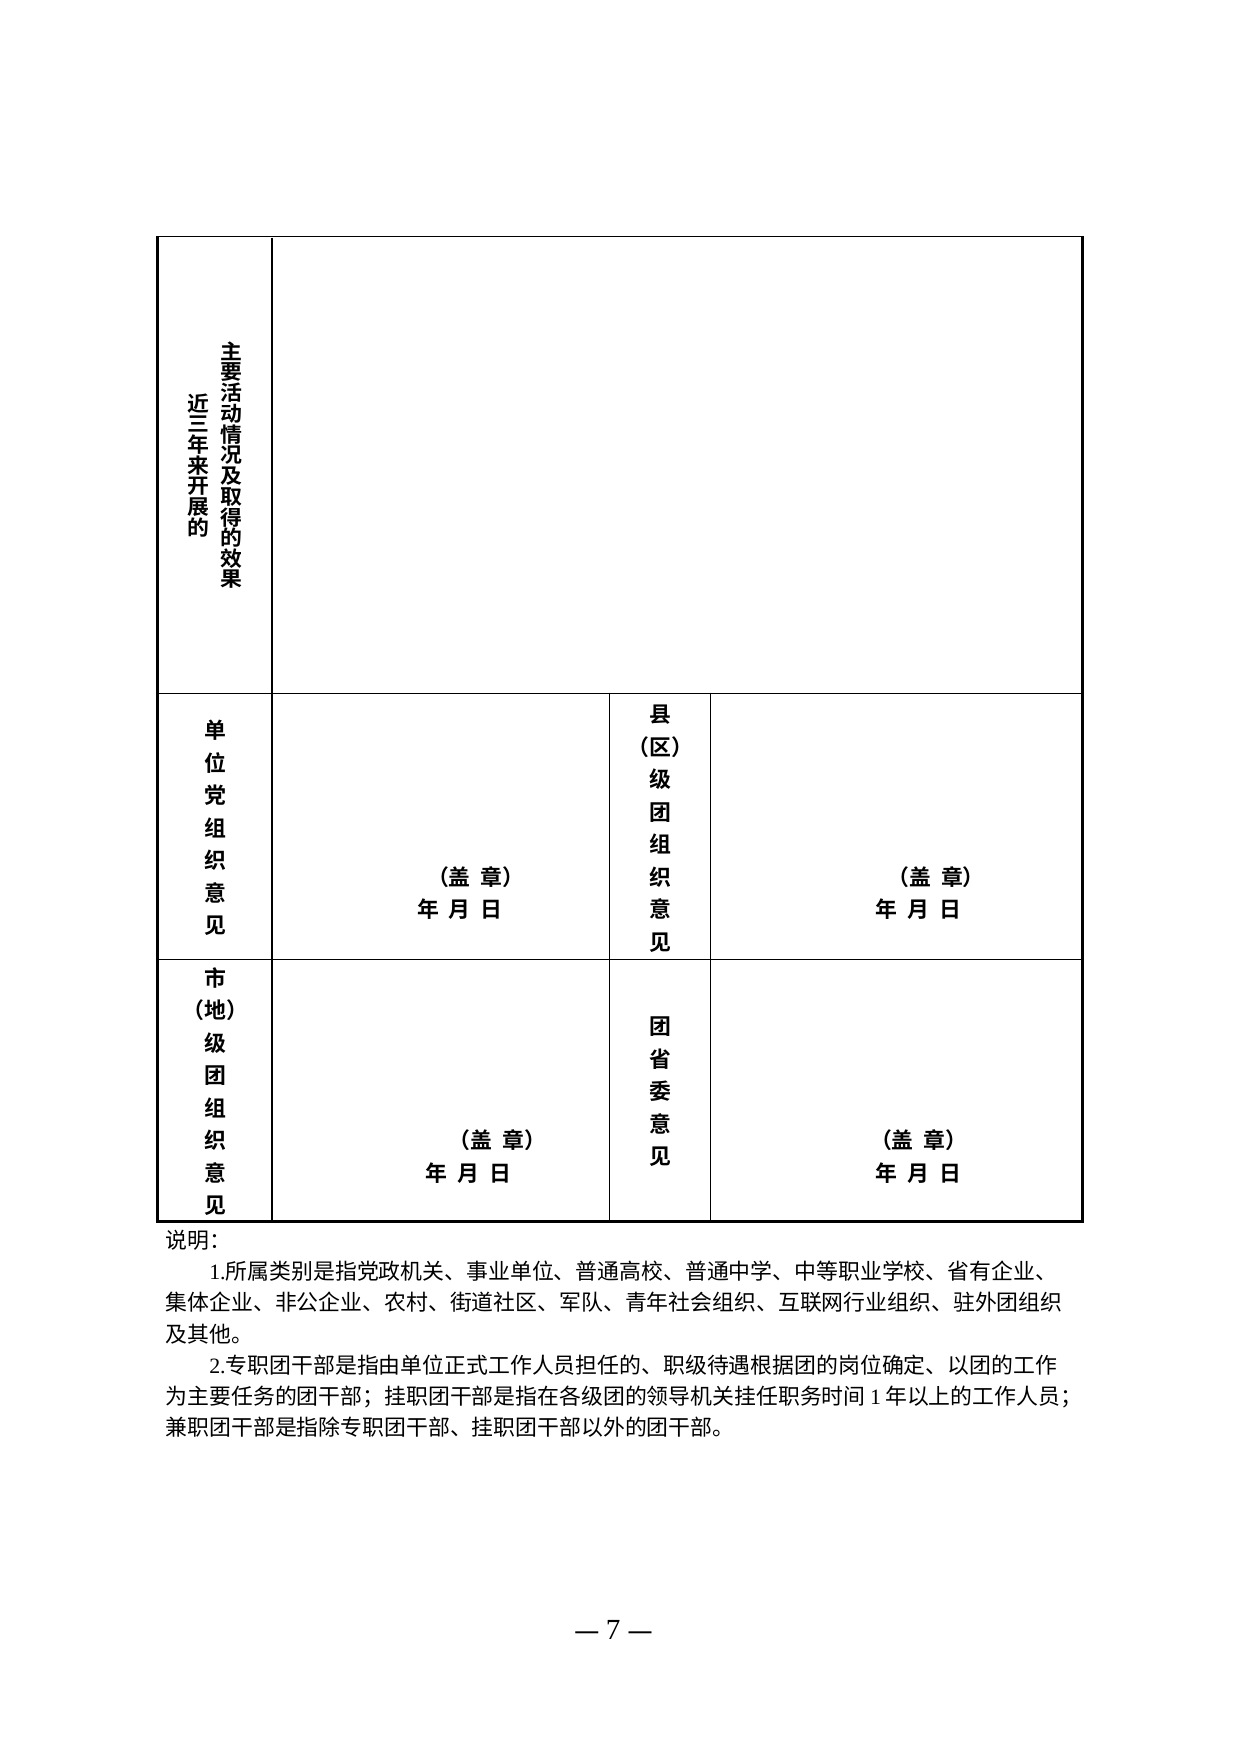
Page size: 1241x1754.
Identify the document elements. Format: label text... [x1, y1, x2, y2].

table_cell 县 （区） 级 团 组 织 意 见 [610, 694, 710, 959]
table_cell 团 省 委 意 见 [610, 960, 710, 1220]
table_cell [273, 237, 1081, 692]
text 说明： [165, 1223, 1075, 1254]
table_cell 单 位 党 组 织 意 见 [159, 694, 271, 959]
table_cell （盖 章） 年 月 日 [273, 960, 609, 1220]
table_cell （盖 章） 年 月 日 [711, 960, 1081, 1220]
text 1.所属类别是指党政机关、事业单位、普通高校、普通中学、中等职业学校、省有企业、集体企业、非公企业、农村、街道社区、军队、青年社会组织、互联网行业组织、驻外团组织及其他。 [165, 1254, 1075, 1348]
table_cell （盖 章） 年 月 日 [711, 694, 1081, 959]
table_cell （盖 章） 年 月 日 [273, 694, 609, 959]
text 2.专职团干部是指由单位正式工作人员担任的、职级待遇根据团的岗位确定、以团的工作为主要任务的团干部；挂职团干部是指在各级团的领导机关挂任职务时间1年以上的工作人员；兼职团干部是指除专职团干部、挂职团干部以外的团干部。 [165, 1348, 1075, 1442]
table_cell 主要活动情况及取得的效果 近三年来开展的 [159, 237, 272, 692]
table_cell 市 （地） 级 团 组 织 意 见 [159, 960, 271, 1220]
